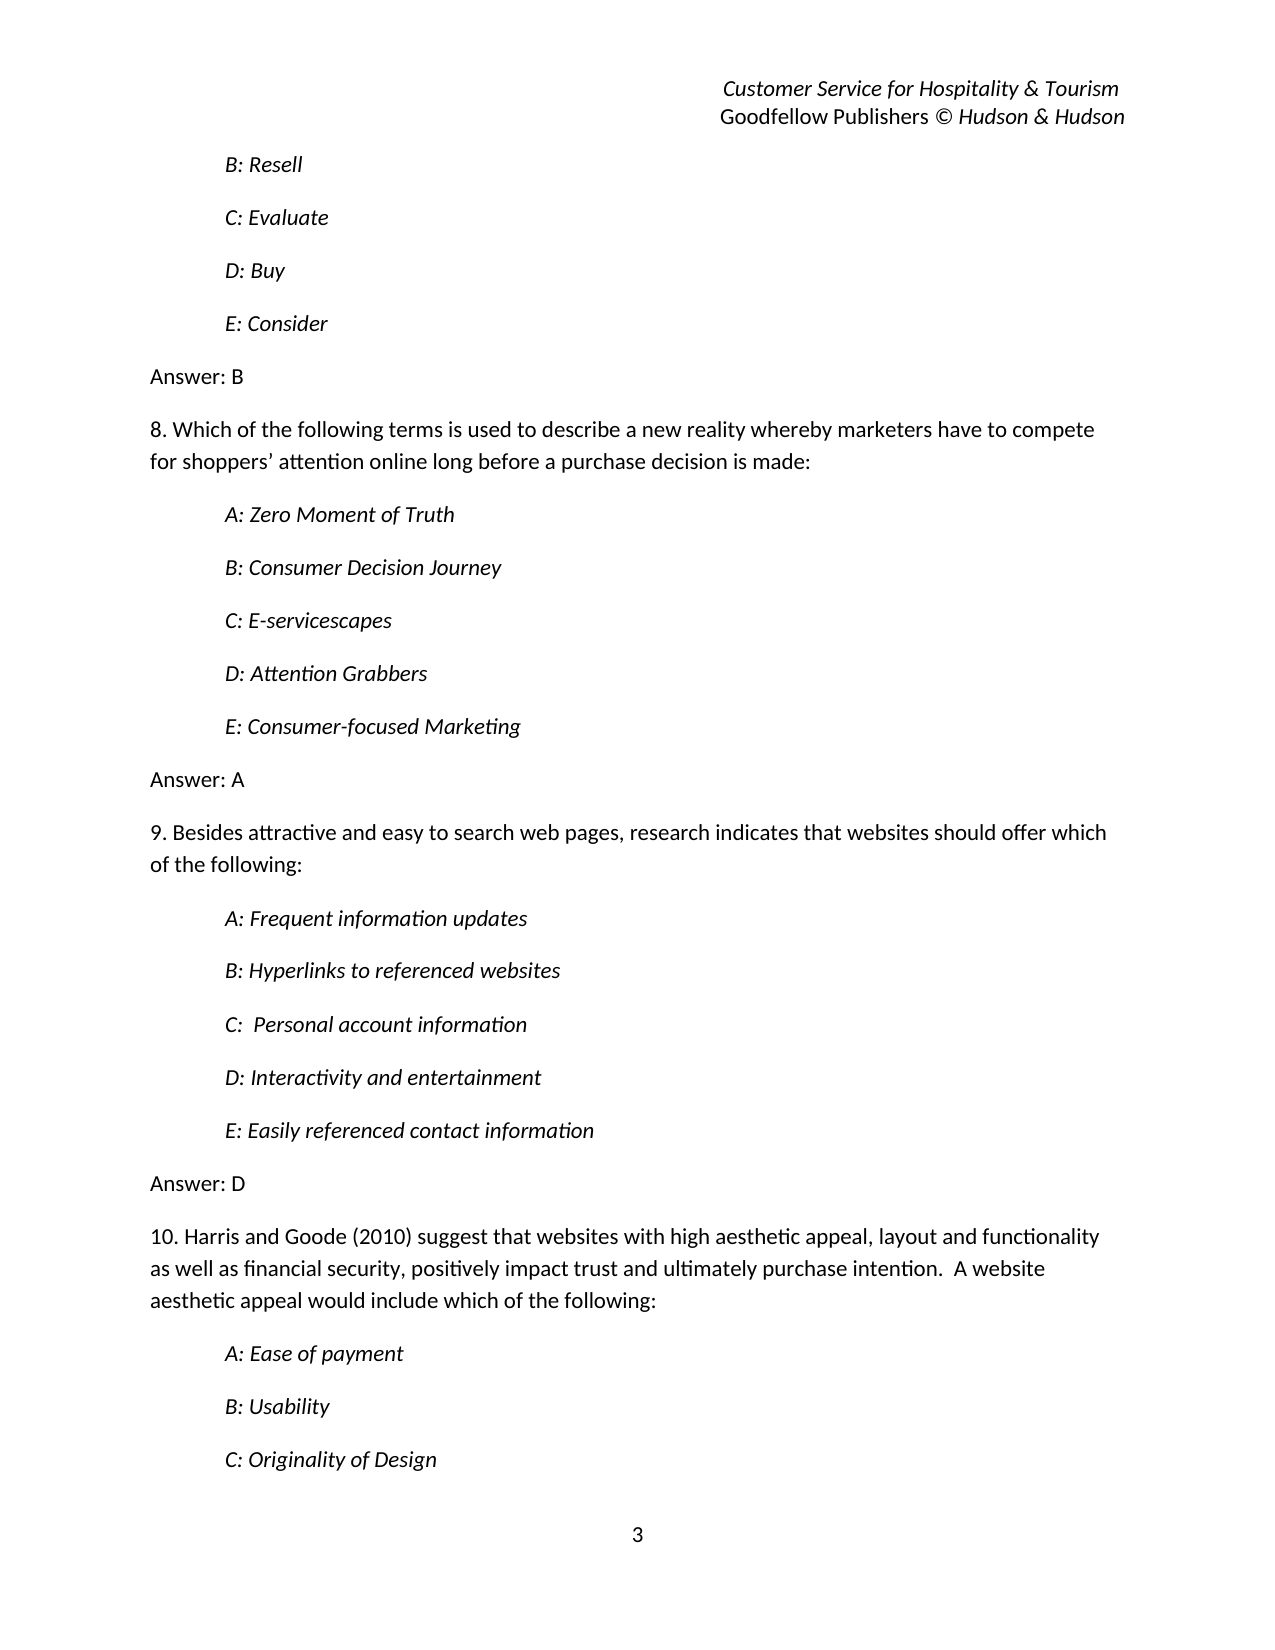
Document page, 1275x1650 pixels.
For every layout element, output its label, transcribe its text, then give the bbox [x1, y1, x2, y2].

text D: Attention Grabbers [225, 659, 1125, 687]
text Answer: B [150, 362, 1125, 390]
text B: Resell [225, 150, 1125, 178]
text B: Hyperlinks to referenced websites [225, 957, 1125, 985]
text A: Ease of payment [225, 1339, 1125, 1367]
text D: Interactivity and entertainment [225, 1063, 1125, 1091]
text 8. Which of the following terms is used to describe a new reality whereby marketers have to compete for shoppers’ attention online long before a purchase decision is made: [150, 415, 1125, 475]
text E: Easily referenced contact information [225, 1116, 1125, 1144]
text E: Consider [225, 309, 1125, 337]
text B: Usability [225, 1392, 1125, 1420]
text A: Frequent information updates [150, 904, 1125, 932]
text 9. Besides attractive and easy to search web pages, research indicates that websites should offer which of the following: [150, 818, 1125, 879]
text Answer: D [150, 1169, 1125, 1197]
text B: Consumer Decision Journey [225, 553, 1125, 581]
text Answer: A [150, 765, 1125, 793]
text C: Originality of Design [225, 1445, 1125, 1473]
text E: Consumer-focused Marketing [225, 712, 1125, 740]
text 10. Harris and Goode (2010) suggest that websites with high aesthetic appeal, layout and functionality as well as financial security, positively impact trust and ultimately purchase intention. A website aesthetic appeal would include which of the following: [150, 1222, 1125, 1314]
text D: Buy [225, 256, 1125, 284]
text C: E-servicescapes [225, 606, 1125, 634]
text A: Zero Moment of Truth [225, 500, 1125, 528]
text C: Evaluate [225, 203, 1125, 231]
text C: Personal account information [225, 1010, 1125, 1038]
